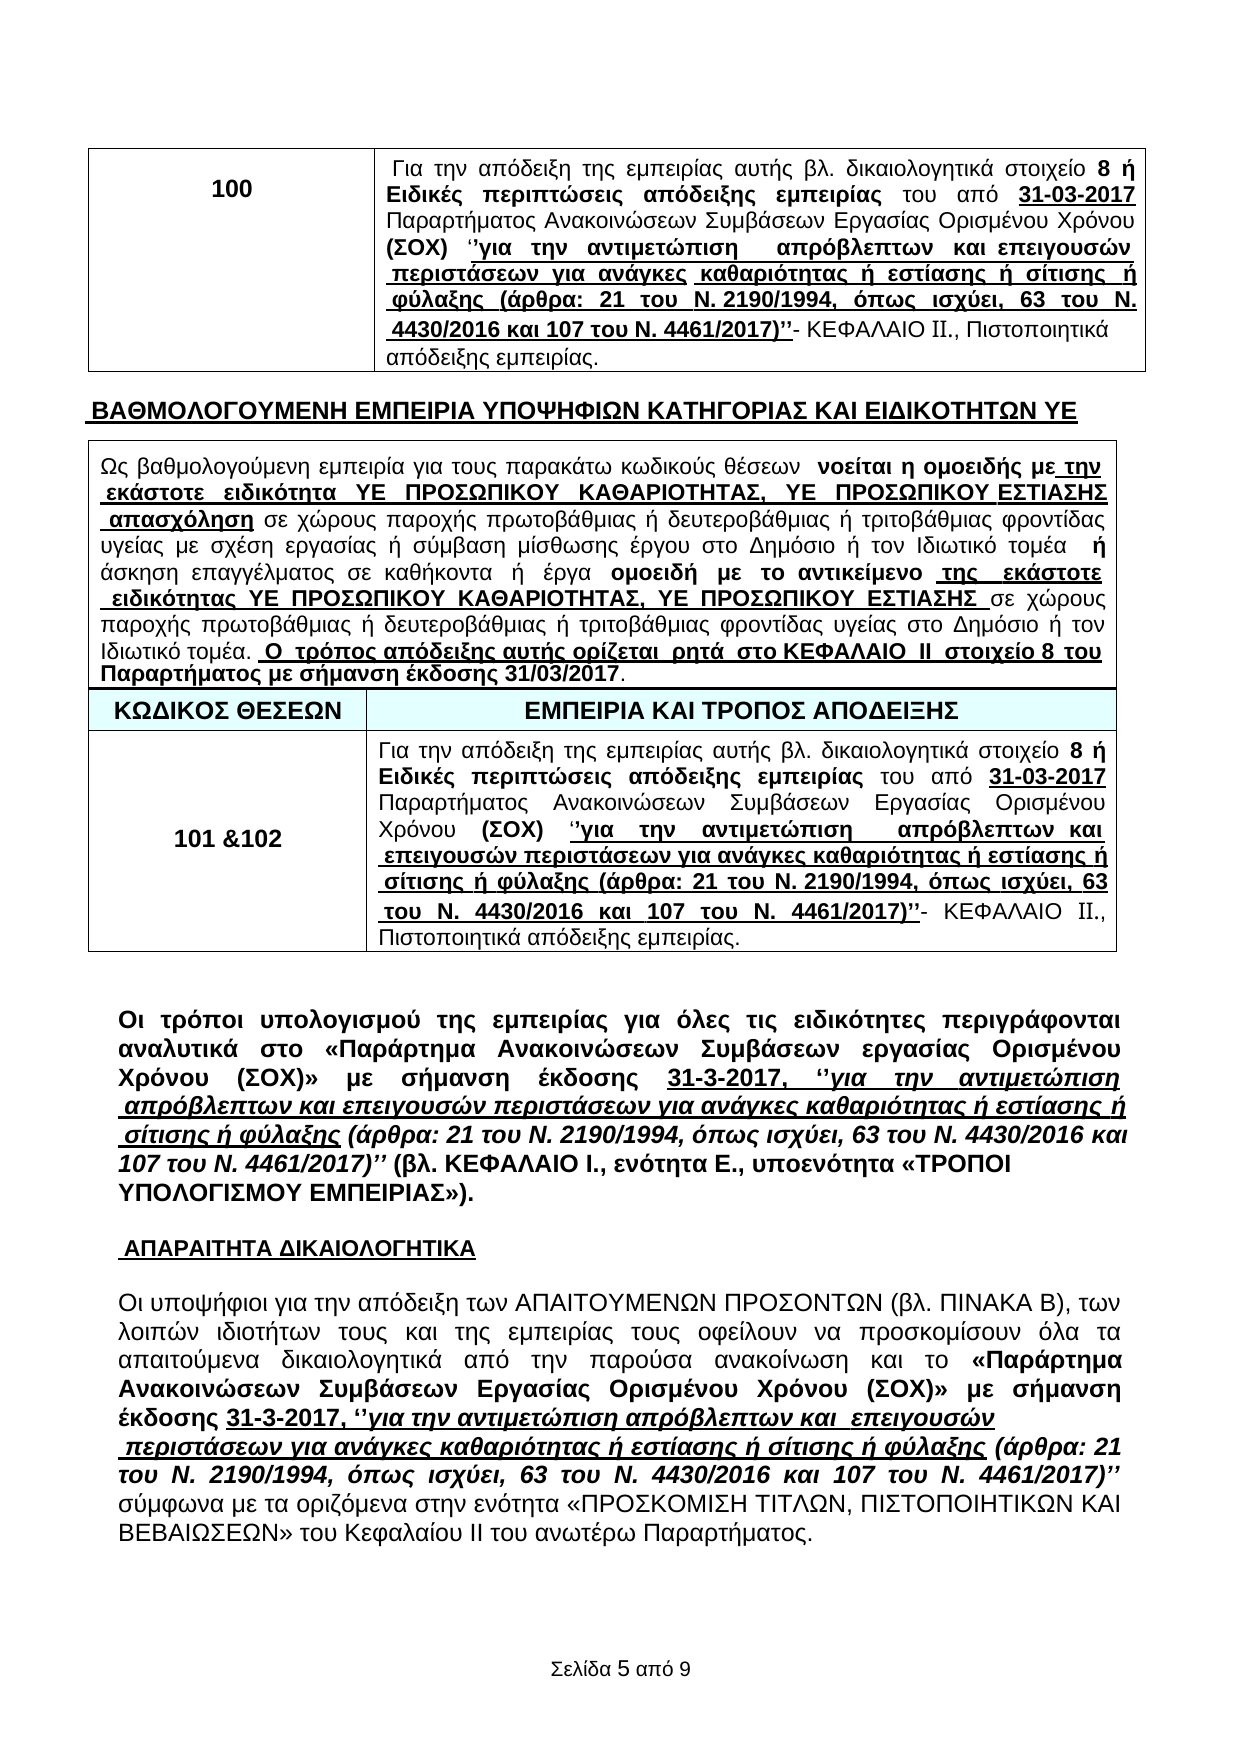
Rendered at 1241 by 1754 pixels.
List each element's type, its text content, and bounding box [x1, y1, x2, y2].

table_header Για την απόδειξη της εμπειρίας αυτής βλ. δικαιολογητικά στοιχείο 8 ή Ειδικές περιπτώσεις απόδειξης εμπειρίας του από 31-03-2017 Παραρτήματος Ανακοινώσεων Συμβάσεων Εργασίας Ορισμένου Χρόνου (ΣΟΧ) ‘’για την αντιμετώπιση απρόβλεπτων και επειγουσών περιστάσεων για ανάγκες καθαριότητας ή εστίασης ή σίτισης ή φύλαξης (άρθρα: 21 του Ν. 2190/1994, όπως ισχύει, 63 του Ν. 4430/2016 και 107 του Ν. 4461/2017)’’- ΚΕΦΑΛΑΙΟ IΙ., Πιστοποιητικά απόδειξης εμπειρίας. [375, 149, 1145, 371]
text 107 του Ν. 4461/2017)’’ (βλ. ΚΕΦΑΛΑΙΟ I., ενότητα Ε., υποενότητα «ΤΡΟΠΟΙ ΥΠΟΛΟΓΙΣΜΟΥ ΕΜΠΕΙΡΙΑΣ»). [118, 1149, 1094, 1206]
text Οι τρόποι υπολογισμού της εμπειρίας για όλες τις ειδικότητες περιγράφονται αναλυτικά στο «Παράρτημα Ανακοινώσεων Συμβάσεων εργασίας Ορισμένου Χρόνου (ΣΟΧ)» με σήμανση έκδοσης 31-3-2017, ‘’για την αντιμετώπιση [118, 1005, 1122, 1091]
table_cell ΚΩΔΙΚΟΣ ΘΕΣΕΩΝ [89, 690, 366, 730]
text περιστάσεων για ανάγκες καθαριότητας ή εστίασης ή σίτισης ή φύλαξης (άρθρα: 21 του Ν. 2190/1994, όπως ισχύει, 63 του Ν. 4430/2016 και 107 του Ν. 4461/2017)’’ σύμφωνα με τα οριζόμενα στην ενότητα «ΠΡΟΣΚΟΜΙΣΗ ΤΙΤΛΩΝ, ΠΙΣΤΟΠΟΙΗΤΙΚΩΝ ΚΑΙ ΒΕΒΑΙΩΣΕΩΝ» του Κεφαλαίου ΙΙ του ανωτέρω Παραρτήματος. [118, 1432, 1122, 1547]
table_cell ΕΜΠΕΙΡΙΑ ΚΑΙ ΤΡΟΠΟΣ ΑΠΟΔΕΙΞΗΣ [367, 690, 1116, 730]
text ΑΠΑΡΑΙΤΗΤΑ ΔΙΚΑΙΟΛΟΓΗΤΙΚΑ [118, 1235, 1201, 1261]
table_cell 101 &102 [89, 731, 366, 951]
subtitle απρόβλεπτων και επειγουσών περιστάσεων για ανάγκες καθαριότητας ή εστίασης ή [118, 1091, 1201, 1120]
table_header 100 [89, 149, 374, 371]
text Οι υποψήφιοι για την απόδειξη των ΑΠΑΙΤΟΥΜΕΝΩΝ ΠΡΟΣΟΝΤΩΝ (βλ. ΠΙΝΑΚΑ Β), των λοιπών ιδιοτήτων τους και της εμπειρίας τους οφείλουν να προσκομίσουν όλα τα απαιτούμενα δικαιολογητικά από την παρούσα ανακοίνωση και το «Παράρτημα Ανακοινώσεων Συμβάσεων Εργασίας Ορισμένου Χρόνου (ΣΟΧ)» με σήμανση έκδοσης 31-3-2017, ‘’για την αντιμετώπιση απρόβλεπτων και επειγουσών [118, 1288, 1122, 1432]
text σίτισης ή φύλαξης (άρθρα: 21 του Ν. 2190/1994, όπως ισχύει, 63 του Ν. 4430/2016 και [118, 1120, 1201, 1149]
table_header Ως βαθμολογούμενη εμπειρία για τους παρακάτω κωδικούς θέσεων νοείται η ομοειδής με την εκάστοτε ειδικότητα ΥΕ ΠΡΟΣΩΠΙΚΟΥ ΚΑΘΑΡΙΟΤΗΤΑΣ, ΥΕ ΠΡΟΣΩΠΙΚΟΥ ΕΣΤΙΑΣΗΣ απασχόληση σε χώρους παροχής πρωτοβάθμιας ή δευτεροβάθμιας ή τριτοβάθμιας φροντίδας υγείας με σχέση εργασίας ή σύμβαση μίσθωσης έργου στο Δημόσιο ή τον Ιδιωτικό τομέα ή άσκηση επαγγέλματος σε καθήκοντα ή έργα ομοειδή με το αντικείμενο της εκάστοτε ειδικότητας ΥΕ ΠΡΟΣΩΠΙΚΟΥ ΚΑΘΑΡΙΟΤΗΤΑΣ, ΥΕ ΠΡΟΣΩΠΙΚΟΥ ΕΣΤΙΑΣΗΣ σε χώρους παροχής πρωτοβάθμιας ή δευτεροβάθμιας ή τριτοβάθμιας φροντίδας υγείας στο Δημόσιο ή τον Ιδιωτικό τομέα. Ο τρόπος απόδειξης αυτής ορίζεται ρητά στο ΚΕΦΑΛΑΙΟ ΙΙ στοιχείο 8 του Παραρτήματος με σήμανση έκδοσης 31/03/2017. [89, 441, 1116, 687]
table_cell Για την απόδειξη της εμπειρίας αυτής βλ. δικαιολογητικά στοιχείο 8 ή Ειδικές περιπτώσεις απόδειξης εμπειρίας του από 31-03-2017 Παραρτήματος Ανακοινώσεων Συμβάσεων Εργασίας Ορισμένου Χρόνου (ΣΟΧ) ‘’για την αντιμετώπιση απρόβλεπτων και επειγουσών περιστάσεων για ανάγκες καθαριότητας ή εστίασης ή σίτισης ή φύλαξης (άρθρα: 21 του Ν. 2190/1994, όπως ισχύει, 63 του Ν. 4430/2016 και 107 του Ν. 4461/2017)’’- ΚΕΦΑΛΑΙΟ IΙ., Πιστοποιητικά απόδειξης εμπειρίας. [367, 731, 1116, 951]
subtitle ΒΑΘΜΟΛΟΓΟΥΜΕΝΗ ΕΜΠΕΙΡΙΑ ΥΠΟΨΗΦΙΩΝ ΚΑΤΗΓΟΡΙΑΣ ΚΑΙ ΕΙΔΙΚΟΤΗΤΩΝ ΥΕ [85, 396, 1201, 425]
